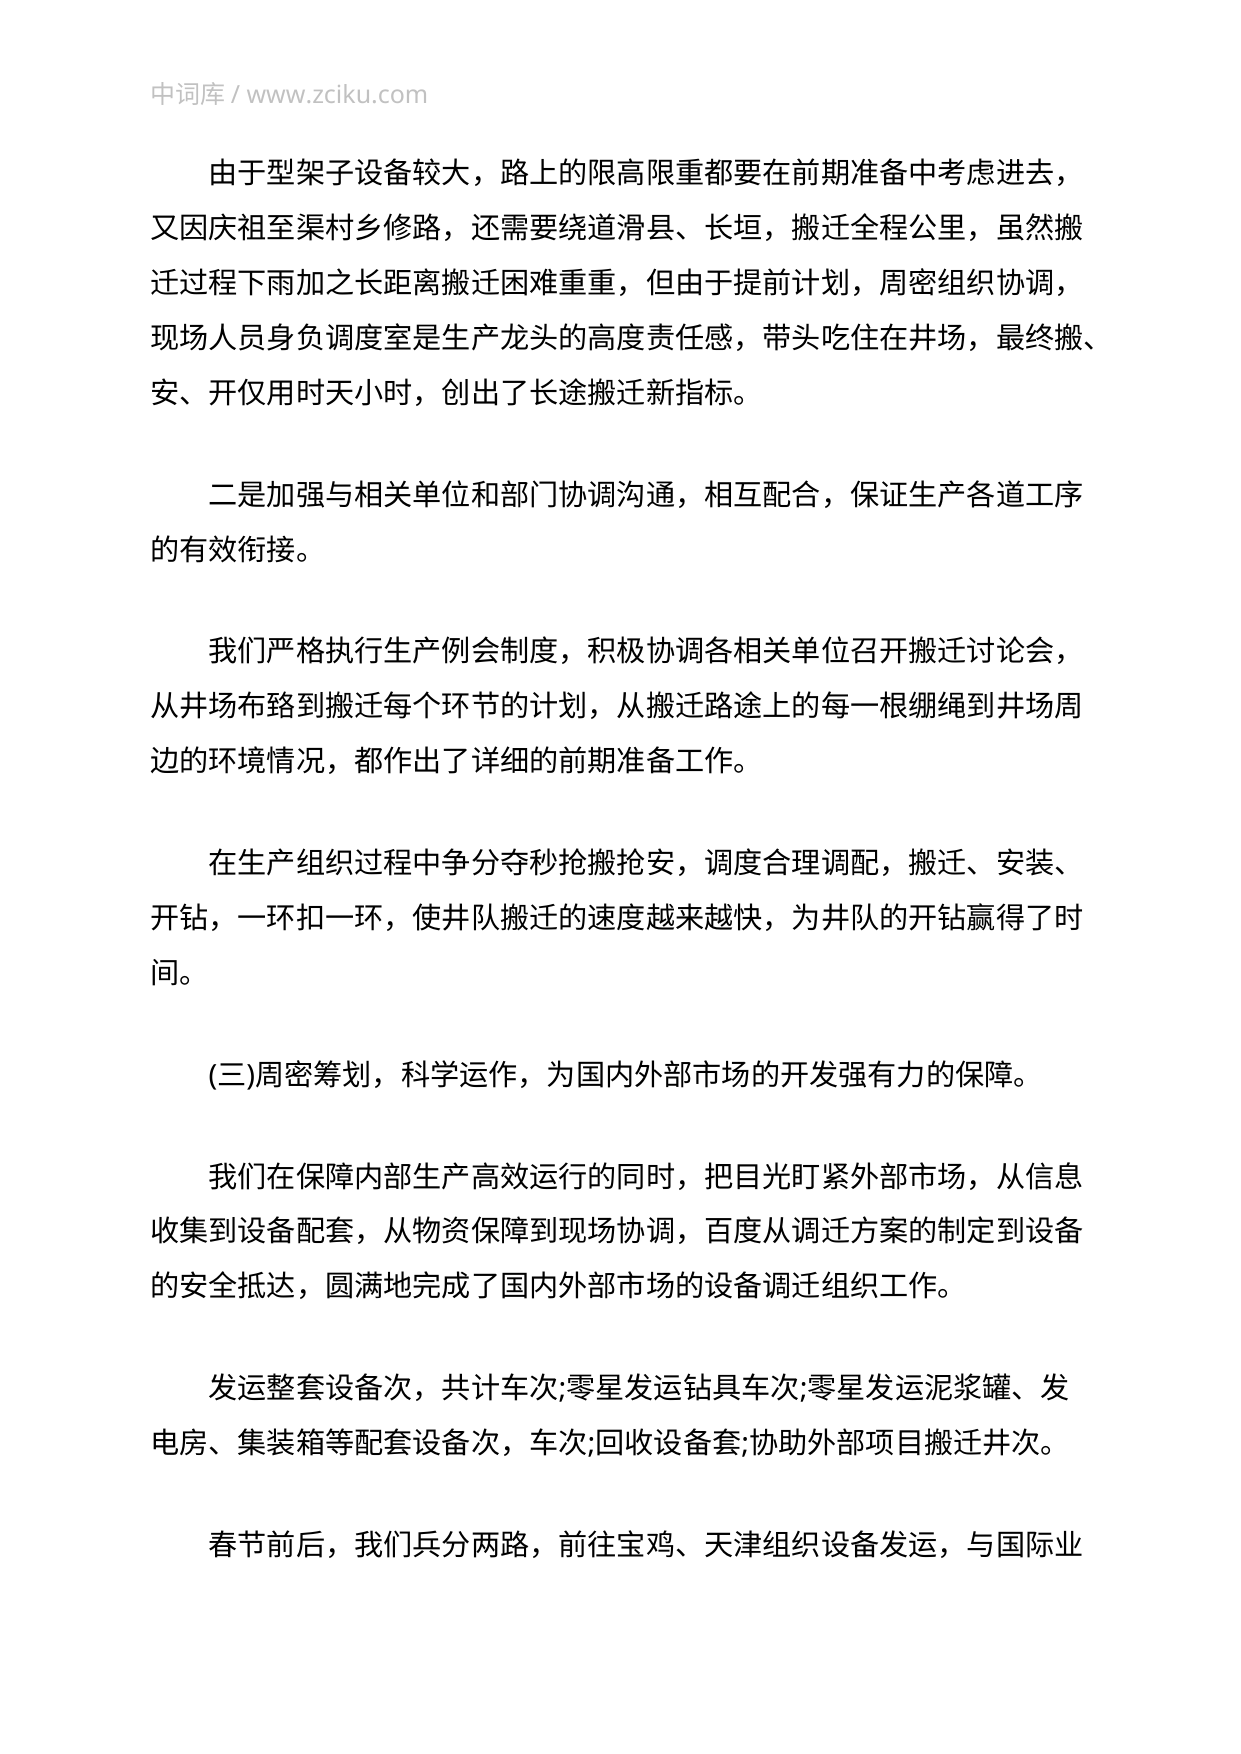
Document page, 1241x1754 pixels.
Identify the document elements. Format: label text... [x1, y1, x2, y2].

text (三)周密筹划，科学运作，为国内外部市场的开发强有力的保障。 [150, 1051, 1090, 1093]
text 由于型架子设备较大，路上的限高限重都要在前期准备中考虑进去，又因庆祖至渠村乡修路，还需要绕道滑县、长垣，搬迁全程公里，虽然搬迁过程下雨加之长距离搬迁困难重重，但由于提前计划，周密组织协调，现场人员身负调度室是生产龙头的高度责任感，带头吃住在井场，最终搬、安、开仅用时天小时，创出了长途搬迁新指标。 [150, 150, 1090, 412]
text 二是加强与相关单位和部门协调沟通，相互配合，保证生产各道工序的有效衔接。 [150, 471, 1090, 568]
text 我们在保障内部生产高效运行的同时，把目光盯紧外部市场，从信息收集到设备配套，从物资保障到现场协调，百度从调迁方案的制定到设备的安全抵达，圆满地完成了国内外部市场的设备调迁组织工作。 [150, 1153, 1090, 1305]
text 在生产组织过程中争分夺秒抢搬抢安，调度合理调配，搬迁、安装、开钻，一环扣一环，使井队搬迁的速度越来越快，为井队的开钻赢得了时间。 [150, 839, 1090, 992]
text 我们严格执行生产例会制度，积极协调各相关单位召开搬迁讨论会，从井场布臵到搬迁每个环节的计划，从搬迁路途上的每一根绷绳到井场周边的环境情况，都作出了详细的前期准备工作。 [150, 628, 1090, 780]
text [150, 1522, 1090, 1564]
text 发运整套设备次，共计车次;零星发运钻具车次;零星发运泥浆罐、发电房、集装箱等配套设备次，车次;回收设备套;协助外部项目搬迁井次。 [150, 1365, 1090, 1462]
